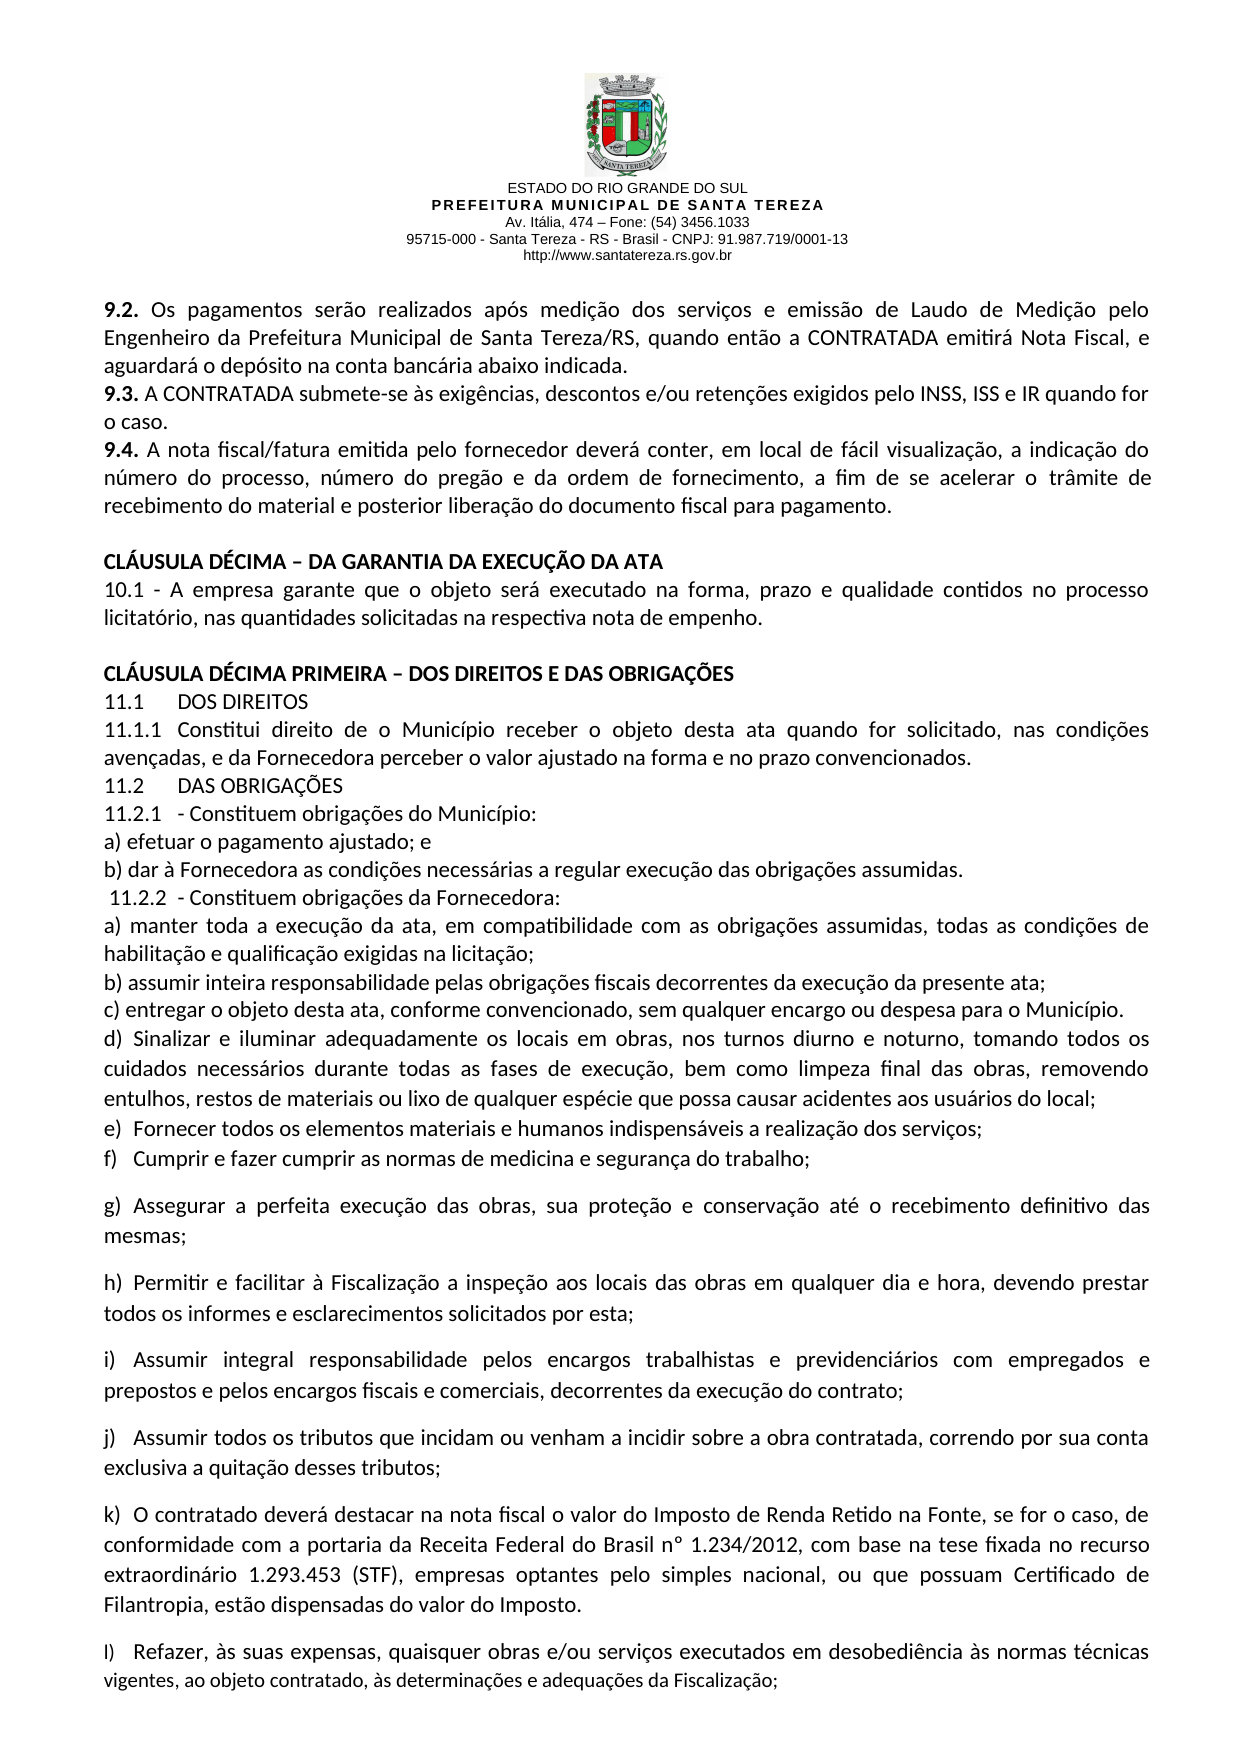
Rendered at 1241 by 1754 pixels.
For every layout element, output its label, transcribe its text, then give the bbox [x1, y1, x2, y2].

text CLÁUSULA DÉCIMA PRIMEIRA – DOS DIREITOS E DAS OBRIGAÇÕES [103, 659, 1152, 687]
list Assumir integral responsabilidade pelos encargos trabalhistas e previdenciários com empregados e prepostos e pelos encargos fiscais e comerciais, decorrentes da execução do contrato; [103, 1346, 1152, 1404]
list O contratado deverá destacar na nota fiscal o valor do Imposto de Renda Retido na Fonte, se for o caso, de conformidade com a portaria da Receita Federal do Brasil nº 1.234/2012, com base na tese fixada no recurso extraordinário 1.293.453 (STF), empresas optantes pelo simples nacional, ou que possuam Certificado de Filantropia, estão dispensadas do valor do Imposto. [103, 1500, 1152, 1618]
list Refazer, às suas expensas, quaisquer obras e/ou serviços executados em desobediência às normas técnicas vigentes, ao objeto contratado, às determinações e adequações da Fiscalização; [103, 1637, 1152, 1693]
text b) assumir inteira responsabilidade pelas obrigações fiscais decorrentes da execução da presente ata; [103, 968, 1152, 996]
text 11.2.2 - Constituem obrigações da Fornecedora: [103, 883, 1152, 912]
text 9.3. A CONTRATADA submete-se às exigências, descontos e/ou retenções exigidos pelo INSS, ISS e IR quando for o caso. [103, 379, 1152, 435]
text b) dar à Fornecedora as condições necessárias a regular execução das obrigações assumidas. [103, 856, 1152, 883]
picture [584, 73, 671, 180]
text 11.2.1 - Constituem obrigações do Município: [103, 799, 1152, 827]
text 9.2. Os pagamentos serão realizados após medição dos serviços e emissão de Laudo de Medição pelo Engenheiro da Prefeitura Municipal de Santa Tereza/RS, quando então a CONTRATADA emitirá Nota Fiscal, e aguardará o depósito na conta bancária abaixo indicada. [103, 295, 1152, 379]
text 11.1 DOS DIREITOS [103, 687, 1152, 715]
text CLÁUSULA DÉCIMA – DA GARANTIA DA EXECUÇÃO DA ATA [103, 547, 1152, 575]
list Cumprir e fazer cumprir as normas de medicina e segurança do trabalho; [103, 1144, 1152, 1172]
text 11.2 DAS OBRIGAÇÕES [103, 771, 1152, 799]
list Sinalizar e iluminar adequadamente os locais em obras, nos turnos diurno e noturno, tomando todos os cuidados necessários durante todas as fases de execução, bem como limpeza final das obras, removendo entulhos, restos de materiais ou lixo de qualquer espécie que possa causar acidentes aos usuários do local; [103, 1024, 1152, 1112]
text a) efetuar o pagamento ajustado; e [103, 827, 1152, 856]
text c) entregar o objeto desta ata, conforme convencionado, sem qualquer encargo ou despesa para o Município. [103, 996, 1152, 1024]
text a) manter toda a execução da ata, em compatibilidade com as obrigações assumidas, todas as condições de habilitação e qualificação exigidas na licitação; [103, 912, 1152, 968]
list Assumir todos os tributos que incidam ou venham a incidir sobre a obra contratada, correndo por sua conta exclusiva a quitação desses tributos; [103, 1423, 1152, 1481]
text 11.1.1 Constitui direito de o Município receber o objeto desta ata quando for solicitado, nas condições avençadas, e da Fornecedora perceber o valor ajustado na forma e no prazo convencionados. [103, 715, 1152, 771]
list Fornecer todos os elementos materiais e humanos indispensáveis a realização dos serviços; [103, 1114, 1152, 1142]
list Permitir e facilitar à Fiscalização a inspeção aos locais das obras em qualquer dia e hora, devendo prestar todos os informes e esclarecimentos solicitados por esta; [103, 1268, 1152, 1327]
list Assegurar a perfeita execução das obras, sua proteção e conservação até o recebimento definitivo das mesmas; [103, 1191, 1152, 1249]
text 9.4. A nota fiscal/fatura emitida pelo fornecedor deverá conter, em local de fácil visualização, a indicação do número do processo, número do pregão e da ordem de fornecimento, a fim de se acelerar o trâmite de recebimento do material e posterior liberação do documento fiscal para pagamento. [103, 435, 1152, 519]
text 10.1 - A empresa garante que o objeto será executado na forma, prazo e qualidade contidos no processo licitatório, nas quantidades solicitadas na respectiva nota de empenho. [103, 575, 1152, 631]
